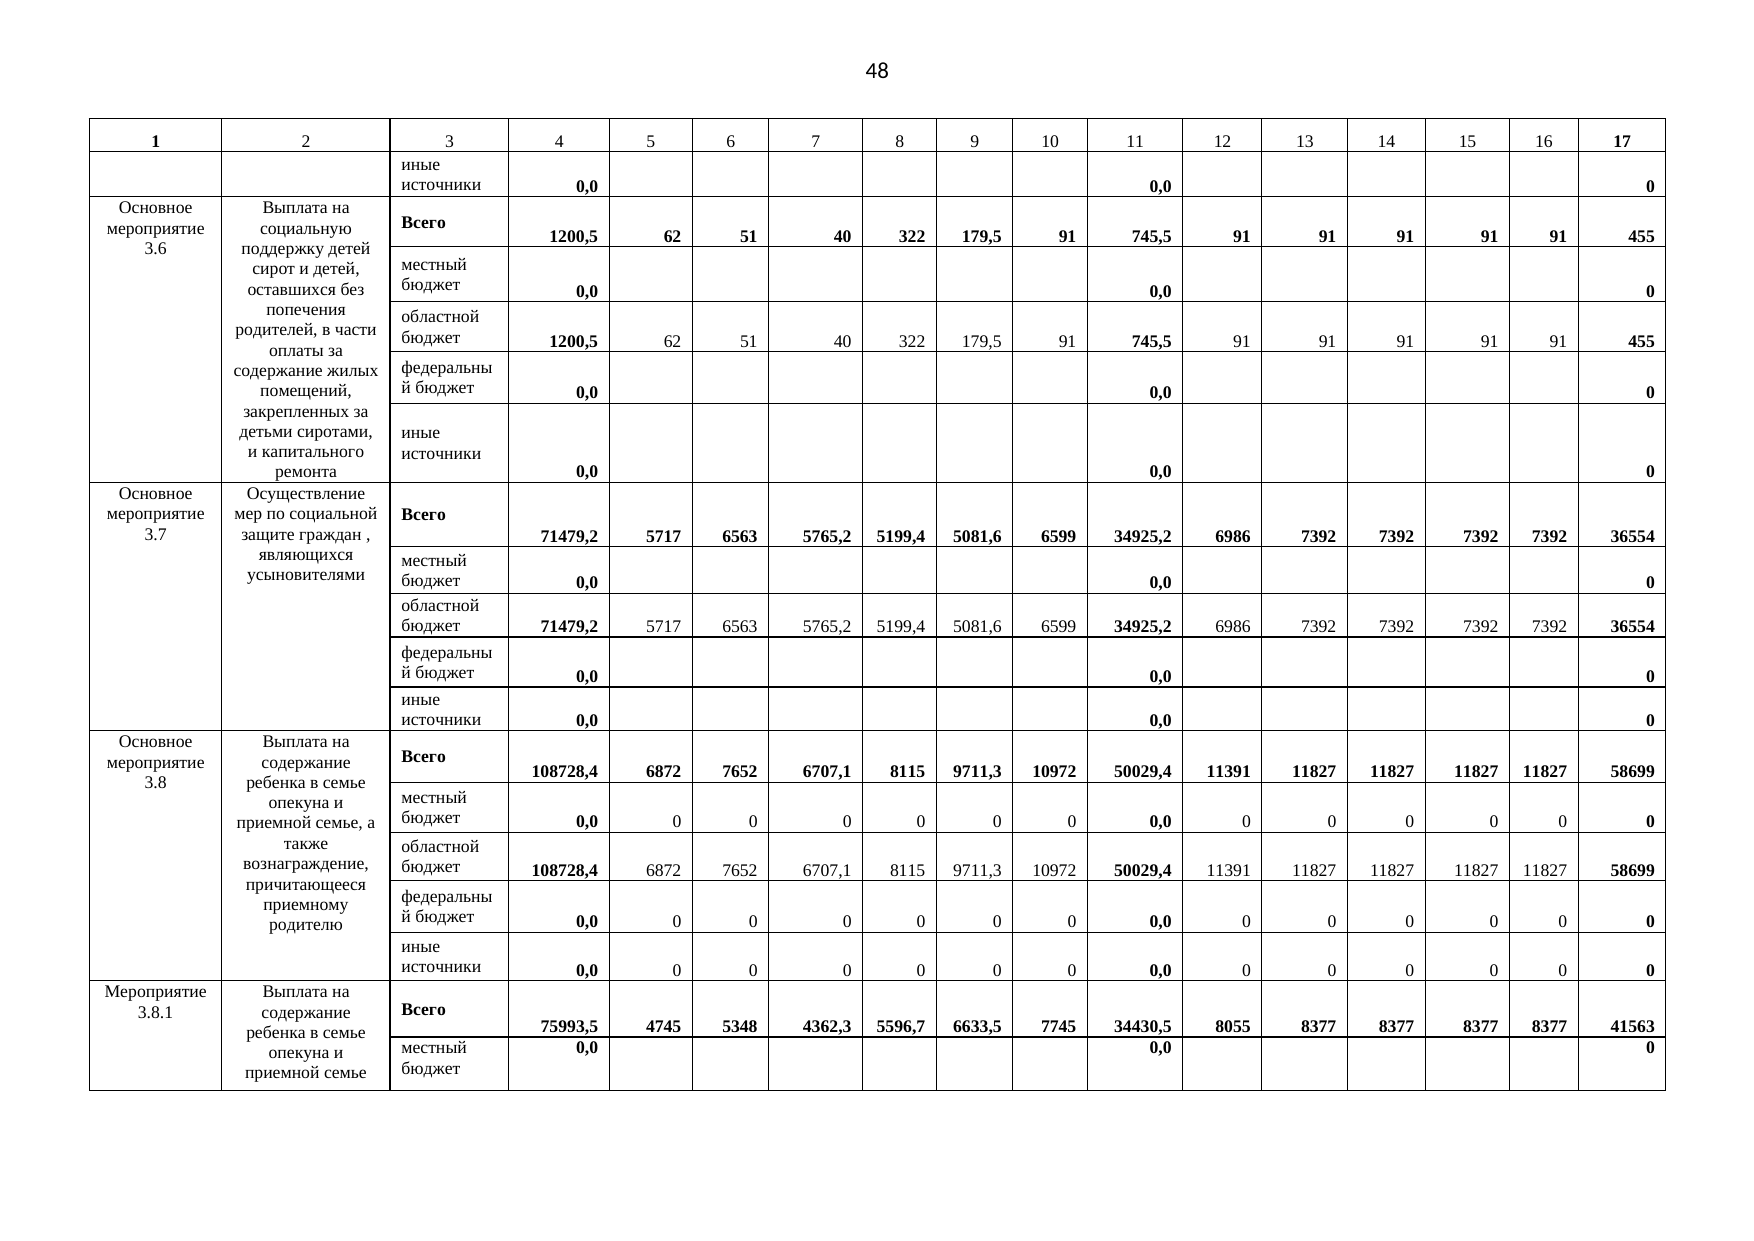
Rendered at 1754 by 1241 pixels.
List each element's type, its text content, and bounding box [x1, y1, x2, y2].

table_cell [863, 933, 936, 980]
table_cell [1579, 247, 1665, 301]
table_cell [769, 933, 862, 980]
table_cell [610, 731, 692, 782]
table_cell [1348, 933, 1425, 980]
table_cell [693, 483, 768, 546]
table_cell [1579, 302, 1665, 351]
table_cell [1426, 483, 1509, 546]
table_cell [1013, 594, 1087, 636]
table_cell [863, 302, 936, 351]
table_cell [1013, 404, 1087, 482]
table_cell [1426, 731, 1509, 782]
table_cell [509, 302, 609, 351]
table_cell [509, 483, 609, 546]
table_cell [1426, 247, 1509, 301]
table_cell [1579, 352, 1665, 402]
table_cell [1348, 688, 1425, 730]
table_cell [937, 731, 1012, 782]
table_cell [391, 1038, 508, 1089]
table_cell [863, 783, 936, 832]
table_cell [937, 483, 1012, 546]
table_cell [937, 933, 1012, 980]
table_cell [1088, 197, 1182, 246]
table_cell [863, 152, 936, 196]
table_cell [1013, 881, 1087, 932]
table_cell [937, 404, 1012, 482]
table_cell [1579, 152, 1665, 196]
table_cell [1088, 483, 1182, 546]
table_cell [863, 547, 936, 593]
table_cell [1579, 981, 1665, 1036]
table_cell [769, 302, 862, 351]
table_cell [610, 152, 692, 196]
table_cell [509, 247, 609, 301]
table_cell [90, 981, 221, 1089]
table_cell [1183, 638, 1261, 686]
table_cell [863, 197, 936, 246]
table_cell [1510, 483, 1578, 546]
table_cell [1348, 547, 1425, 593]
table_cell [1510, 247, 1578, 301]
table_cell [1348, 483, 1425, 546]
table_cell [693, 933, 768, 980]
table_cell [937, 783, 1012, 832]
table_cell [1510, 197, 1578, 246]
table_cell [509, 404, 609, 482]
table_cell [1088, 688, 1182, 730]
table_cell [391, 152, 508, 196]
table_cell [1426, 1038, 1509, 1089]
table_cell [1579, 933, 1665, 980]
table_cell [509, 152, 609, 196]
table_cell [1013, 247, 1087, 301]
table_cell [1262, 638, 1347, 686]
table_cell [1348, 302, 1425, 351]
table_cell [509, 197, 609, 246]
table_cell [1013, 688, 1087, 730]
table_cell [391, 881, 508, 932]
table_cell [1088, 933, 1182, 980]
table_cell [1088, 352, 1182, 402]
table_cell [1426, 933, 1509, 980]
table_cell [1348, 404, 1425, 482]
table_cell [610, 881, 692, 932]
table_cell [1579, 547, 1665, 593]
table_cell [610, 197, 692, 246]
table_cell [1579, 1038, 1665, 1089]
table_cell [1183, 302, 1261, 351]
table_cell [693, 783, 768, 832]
table_header 10 [1013, 119, 1087, 151]
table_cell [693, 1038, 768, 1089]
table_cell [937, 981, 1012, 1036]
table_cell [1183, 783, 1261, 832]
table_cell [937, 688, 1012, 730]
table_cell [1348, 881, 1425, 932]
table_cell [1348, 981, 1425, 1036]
table_header 15 [1426, 119, 1509, 151]
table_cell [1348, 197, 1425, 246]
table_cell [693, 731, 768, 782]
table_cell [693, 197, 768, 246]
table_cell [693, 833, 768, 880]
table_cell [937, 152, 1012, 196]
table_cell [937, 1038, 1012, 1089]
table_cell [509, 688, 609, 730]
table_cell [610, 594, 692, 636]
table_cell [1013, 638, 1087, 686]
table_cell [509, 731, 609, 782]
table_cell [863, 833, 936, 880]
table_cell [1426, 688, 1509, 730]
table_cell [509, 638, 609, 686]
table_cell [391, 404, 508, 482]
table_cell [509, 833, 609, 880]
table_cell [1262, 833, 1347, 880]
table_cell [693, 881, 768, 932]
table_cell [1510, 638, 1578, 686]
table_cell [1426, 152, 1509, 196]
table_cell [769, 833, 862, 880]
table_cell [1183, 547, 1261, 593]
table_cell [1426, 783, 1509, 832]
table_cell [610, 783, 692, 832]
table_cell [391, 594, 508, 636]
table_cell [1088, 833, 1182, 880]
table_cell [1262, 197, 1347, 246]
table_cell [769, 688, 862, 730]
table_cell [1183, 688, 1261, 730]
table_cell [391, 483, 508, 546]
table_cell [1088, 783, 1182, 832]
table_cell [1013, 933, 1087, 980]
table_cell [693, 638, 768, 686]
table_header 4 [509, 119, 609, 151]
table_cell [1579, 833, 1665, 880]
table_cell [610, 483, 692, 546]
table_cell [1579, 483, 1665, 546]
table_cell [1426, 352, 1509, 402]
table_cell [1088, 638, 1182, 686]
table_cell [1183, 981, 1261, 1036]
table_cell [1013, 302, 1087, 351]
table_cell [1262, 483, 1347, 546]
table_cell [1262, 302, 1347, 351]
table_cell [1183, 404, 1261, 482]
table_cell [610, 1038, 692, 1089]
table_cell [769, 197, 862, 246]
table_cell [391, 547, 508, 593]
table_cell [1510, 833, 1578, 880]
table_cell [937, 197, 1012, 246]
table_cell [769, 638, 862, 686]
table_header 2 [222, 119, 389, 151]
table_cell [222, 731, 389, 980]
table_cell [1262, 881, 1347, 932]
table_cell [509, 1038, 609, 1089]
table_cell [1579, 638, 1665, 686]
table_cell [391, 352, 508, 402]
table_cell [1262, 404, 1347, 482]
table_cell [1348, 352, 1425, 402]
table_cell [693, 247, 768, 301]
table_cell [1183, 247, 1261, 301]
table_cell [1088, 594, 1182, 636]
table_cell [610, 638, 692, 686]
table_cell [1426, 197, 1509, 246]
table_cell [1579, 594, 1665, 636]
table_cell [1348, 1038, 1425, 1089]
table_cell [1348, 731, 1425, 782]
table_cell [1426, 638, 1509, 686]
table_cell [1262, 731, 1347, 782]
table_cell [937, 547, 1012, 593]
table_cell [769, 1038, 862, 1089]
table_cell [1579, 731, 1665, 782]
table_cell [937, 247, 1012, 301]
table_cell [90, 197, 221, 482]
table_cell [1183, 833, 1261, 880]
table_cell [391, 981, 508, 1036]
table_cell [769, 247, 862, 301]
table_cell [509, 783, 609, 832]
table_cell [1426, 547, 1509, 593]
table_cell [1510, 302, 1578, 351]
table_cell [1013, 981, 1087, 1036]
table_header 16 [1510, 119, 1578, 151]
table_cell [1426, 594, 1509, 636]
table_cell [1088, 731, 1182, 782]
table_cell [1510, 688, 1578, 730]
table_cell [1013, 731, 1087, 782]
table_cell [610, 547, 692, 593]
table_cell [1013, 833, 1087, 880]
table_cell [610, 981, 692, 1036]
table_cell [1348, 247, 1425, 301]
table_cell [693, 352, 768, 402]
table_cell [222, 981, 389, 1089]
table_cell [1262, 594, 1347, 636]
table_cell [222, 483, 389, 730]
table_header 3 [391, 119, 508, 151]
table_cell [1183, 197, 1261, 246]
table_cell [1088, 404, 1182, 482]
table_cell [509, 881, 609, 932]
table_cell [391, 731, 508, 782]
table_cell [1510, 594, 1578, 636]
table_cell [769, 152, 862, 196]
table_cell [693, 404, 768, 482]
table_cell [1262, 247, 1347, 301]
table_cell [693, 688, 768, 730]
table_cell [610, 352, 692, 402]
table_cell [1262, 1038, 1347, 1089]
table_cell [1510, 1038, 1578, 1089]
table_header 14 [1348, 119, 1425, 151]
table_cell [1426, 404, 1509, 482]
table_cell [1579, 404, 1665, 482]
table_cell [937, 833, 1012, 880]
table_header 9 [937, 119, 1012, 151]
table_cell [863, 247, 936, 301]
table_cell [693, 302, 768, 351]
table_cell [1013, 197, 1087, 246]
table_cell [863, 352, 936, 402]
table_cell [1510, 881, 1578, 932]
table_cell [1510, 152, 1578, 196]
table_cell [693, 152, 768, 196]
table_header 17 [1579, 119, 1665, 151]
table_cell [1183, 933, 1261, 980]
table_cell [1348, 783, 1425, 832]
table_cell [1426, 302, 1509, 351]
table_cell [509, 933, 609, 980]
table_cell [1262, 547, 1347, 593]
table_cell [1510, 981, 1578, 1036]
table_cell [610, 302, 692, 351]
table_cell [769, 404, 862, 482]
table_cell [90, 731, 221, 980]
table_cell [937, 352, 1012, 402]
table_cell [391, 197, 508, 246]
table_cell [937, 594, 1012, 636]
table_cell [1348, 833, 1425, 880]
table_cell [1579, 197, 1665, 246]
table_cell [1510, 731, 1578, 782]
table_header 12 [1183, 119, 1261, 151]
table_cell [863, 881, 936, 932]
table_header 13 [1262, 119, 1347, 151]
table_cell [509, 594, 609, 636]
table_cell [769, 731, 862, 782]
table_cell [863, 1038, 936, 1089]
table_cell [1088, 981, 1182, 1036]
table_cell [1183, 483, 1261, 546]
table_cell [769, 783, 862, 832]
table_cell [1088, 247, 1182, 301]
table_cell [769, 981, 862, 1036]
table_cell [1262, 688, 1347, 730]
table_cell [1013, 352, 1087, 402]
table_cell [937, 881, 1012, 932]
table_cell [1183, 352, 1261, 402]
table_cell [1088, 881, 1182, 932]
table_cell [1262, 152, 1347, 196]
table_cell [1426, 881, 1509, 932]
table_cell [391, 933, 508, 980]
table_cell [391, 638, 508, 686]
table_header 5 [610, 119, 692, 151]
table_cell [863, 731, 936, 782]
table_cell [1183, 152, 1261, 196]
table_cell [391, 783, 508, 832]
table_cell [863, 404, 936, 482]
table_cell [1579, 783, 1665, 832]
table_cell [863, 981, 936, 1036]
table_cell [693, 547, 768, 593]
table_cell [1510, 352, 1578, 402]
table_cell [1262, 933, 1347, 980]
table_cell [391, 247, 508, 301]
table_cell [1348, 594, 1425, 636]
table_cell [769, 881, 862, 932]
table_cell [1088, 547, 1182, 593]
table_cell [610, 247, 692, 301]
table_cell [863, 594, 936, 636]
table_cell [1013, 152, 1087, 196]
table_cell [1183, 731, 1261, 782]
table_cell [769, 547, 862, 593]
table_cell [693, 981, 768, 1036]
table_header 7 [769, 119, 862, 151]
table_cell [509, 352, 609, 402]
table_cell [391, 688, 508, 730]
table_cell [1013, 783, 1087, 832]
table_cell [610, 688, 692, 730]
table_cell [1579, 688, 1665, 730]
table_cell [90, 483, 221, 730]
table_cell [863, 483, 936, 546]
table_header 6 [693, 119, 768, 151]
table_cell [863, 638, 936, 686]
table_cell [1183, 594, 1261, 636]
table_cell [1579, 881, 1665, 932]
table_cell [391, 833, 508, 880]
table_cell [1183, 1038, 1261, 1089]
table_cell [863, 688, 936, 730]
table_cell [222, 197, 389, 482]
table_header 11 [1088, 119, 1182, 151]
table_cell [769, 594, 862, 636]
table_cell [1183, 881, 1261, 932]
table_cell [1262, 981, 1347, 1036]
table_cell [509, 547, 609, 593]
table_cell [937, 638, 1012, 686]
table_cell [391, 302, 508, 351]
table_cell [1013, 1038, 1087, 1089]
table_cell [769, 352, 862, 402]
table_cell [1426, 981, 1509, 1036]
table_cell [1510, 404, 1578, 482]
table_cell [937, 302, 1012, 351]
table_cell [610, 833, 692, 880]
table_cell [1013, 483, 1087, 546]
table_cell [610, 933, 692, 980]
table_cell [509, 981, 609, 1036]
table_header 8 [863, 119, 936, 151]
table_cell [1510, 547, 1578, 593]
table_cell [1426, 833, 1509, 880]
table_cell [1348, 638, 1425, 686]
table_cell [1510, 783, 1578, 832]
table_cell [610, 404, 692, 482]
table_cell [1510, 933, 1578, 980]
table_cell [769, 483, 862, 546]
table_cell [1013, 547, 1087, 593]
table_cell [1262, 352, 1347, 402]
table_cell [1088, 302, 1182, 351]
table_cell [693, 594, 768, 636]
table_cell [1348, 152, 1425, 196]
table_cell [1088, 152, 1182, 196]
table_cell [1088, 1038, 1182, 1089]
table_header 1 [90, 119, 221, 151]
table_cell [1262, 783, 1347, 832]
